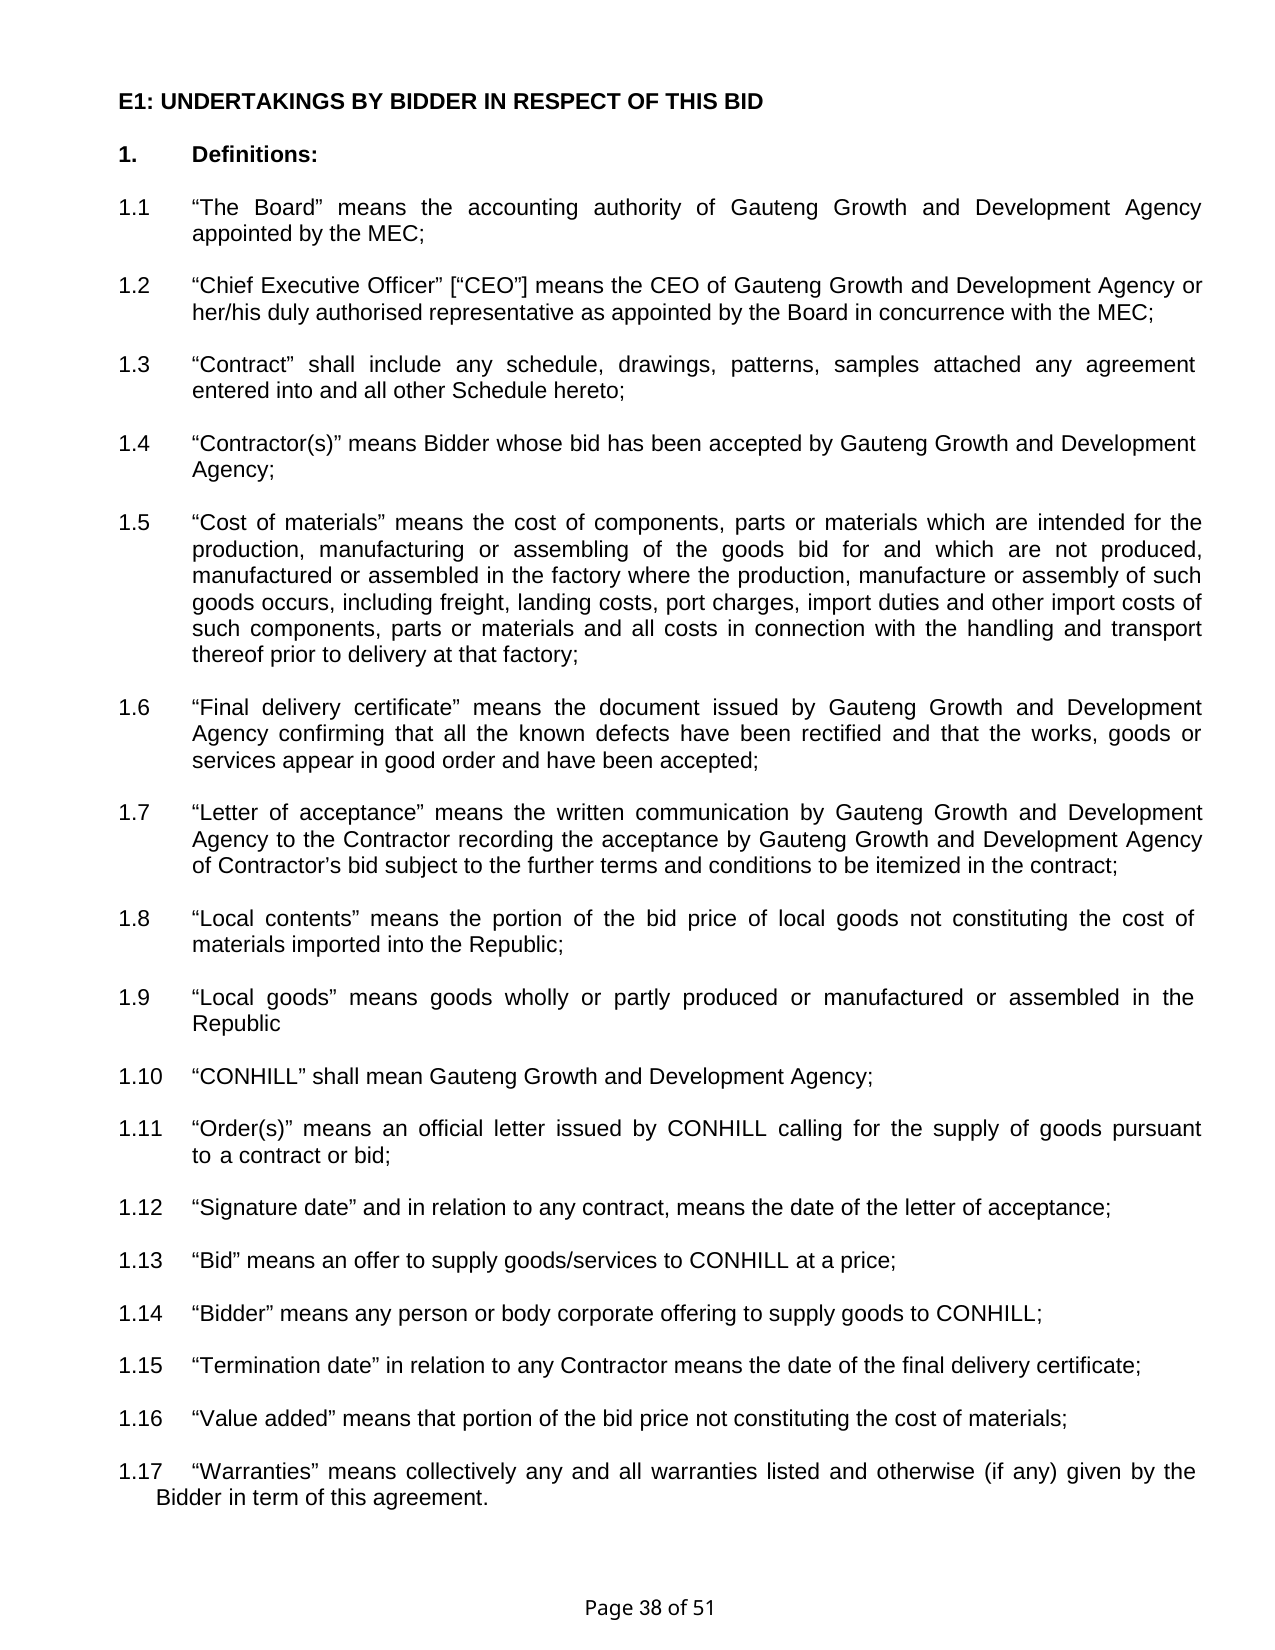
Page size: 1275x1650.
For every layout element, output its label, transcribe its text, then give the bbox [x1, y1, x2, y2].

text 1.3 “Contract” shall include any schedule, drawings, patterns, samples attached any agreement [118, 351, 1210, 378]
text materials imported into the Republic; [192, 931, 1210, 957]
text 1.4 “Contractor(s)” means Bidder whose bid has been accepted by Gauteng Growth and Development [118, 430, 1210, 457]
text Bidder in term of this agreement. [156, 1484, 1210, 1510]
text Agency; [192, 457, 1210, 483]
text 1.2 “Chief Executive Officer” [“CEO”] means the CEO of Gauteng Growth and Development Agency or her/his duly authorised representative as appointed by the Board in concurrence with the MEC; [118, 272, 1202, 325]
text 1.10 “CONHILL” shall mean Gauteng Growth and Development Agency; [118, 1063, 1210, 1089]
text 1.9 “Local goods” means goods wholly or partly produced or manufactured or assembled in the [118, 984, 1210, 1010]
text 1.7 “Letter of acceptance” means the written communication by Gauteng Growth and Development Agency to the Contractor recording the acceptance by Gauteng Growth and Development Agency of Contractor’s bid subject to the further terms and conditions to be itemized in the contract; [118, 800, 1202, 878]
text Republic [192, 1010, 1210, 1036]
text 1.11 “Order(s)” means an official letter issued by CONHILL calling for the supply of goods pursuant to a contract or bid; [118, 1115, 1202, 1168]
text 1.1 “The Board” means the accounting authority of Gauteng Growth and Development Agency appointed by the MEC; [118, 194, 1202, 246]
text 1. Definitions: [118, 141, 1210, 167]
text 1.12 “Signature date” and in relation to any contract, means the date of the letter of acceptance; [118, 1194, 1210, 1221]
text 1.17 “Warranties” means collectively any and all warranties listed and otherwise (if any) given by the [118, 1458, 1210, 1484]
text 1.16 “Value added” means that portion of the bid price not constituting the cost of materials; [118, 1405, 1210, 1431]
text 1.15 “Termination date” in relation to any Contractor means the date of the final delivery certificate; [118, 1352, 1210, 1379]
text 1.14 “Bidder” means any person or body corporate offering to supply goods to CONHILL; [118, 1299, 1210, 1326]
text 1.5 “Cost of materials” means the cost of components, parts or materials which are intended for the production, manufacturing or assembling of the goods bid for and which are not produced, manufactured or assembled in the factory where the production, manufacture or assembly of such goods occurs, including freight, landing costs, port charges, import duties and other import costs of such components, parts or materials and all costs in connection with the handling and transport thereof prior to delivery at that factory; [118, 509, 1202, 667]
text E1: UNDERTAKINGS BY BIDDER IN RESPECT OF THIS BID [118, 88, 1210, 114]
text 1.6 “Final delivery certificate” means the document issued by Gauteng Growth and Development Agency confirming that all the known defects have been rectified and that the works, goods or services appear in good order and have been accepted; [118, 694, 1202, 773]
text 1.13 “Bid” means an offer to supply goods/services to CONHILL at a price; [118, 1247, 1210, 1273]
text entered into and all other Schedule hereto; [192, 378, 1210, 404]
text 1.8 “Local contents” means the portion of the bid price of local goods not constituting the cost of [118, 904, 1210, 931]
